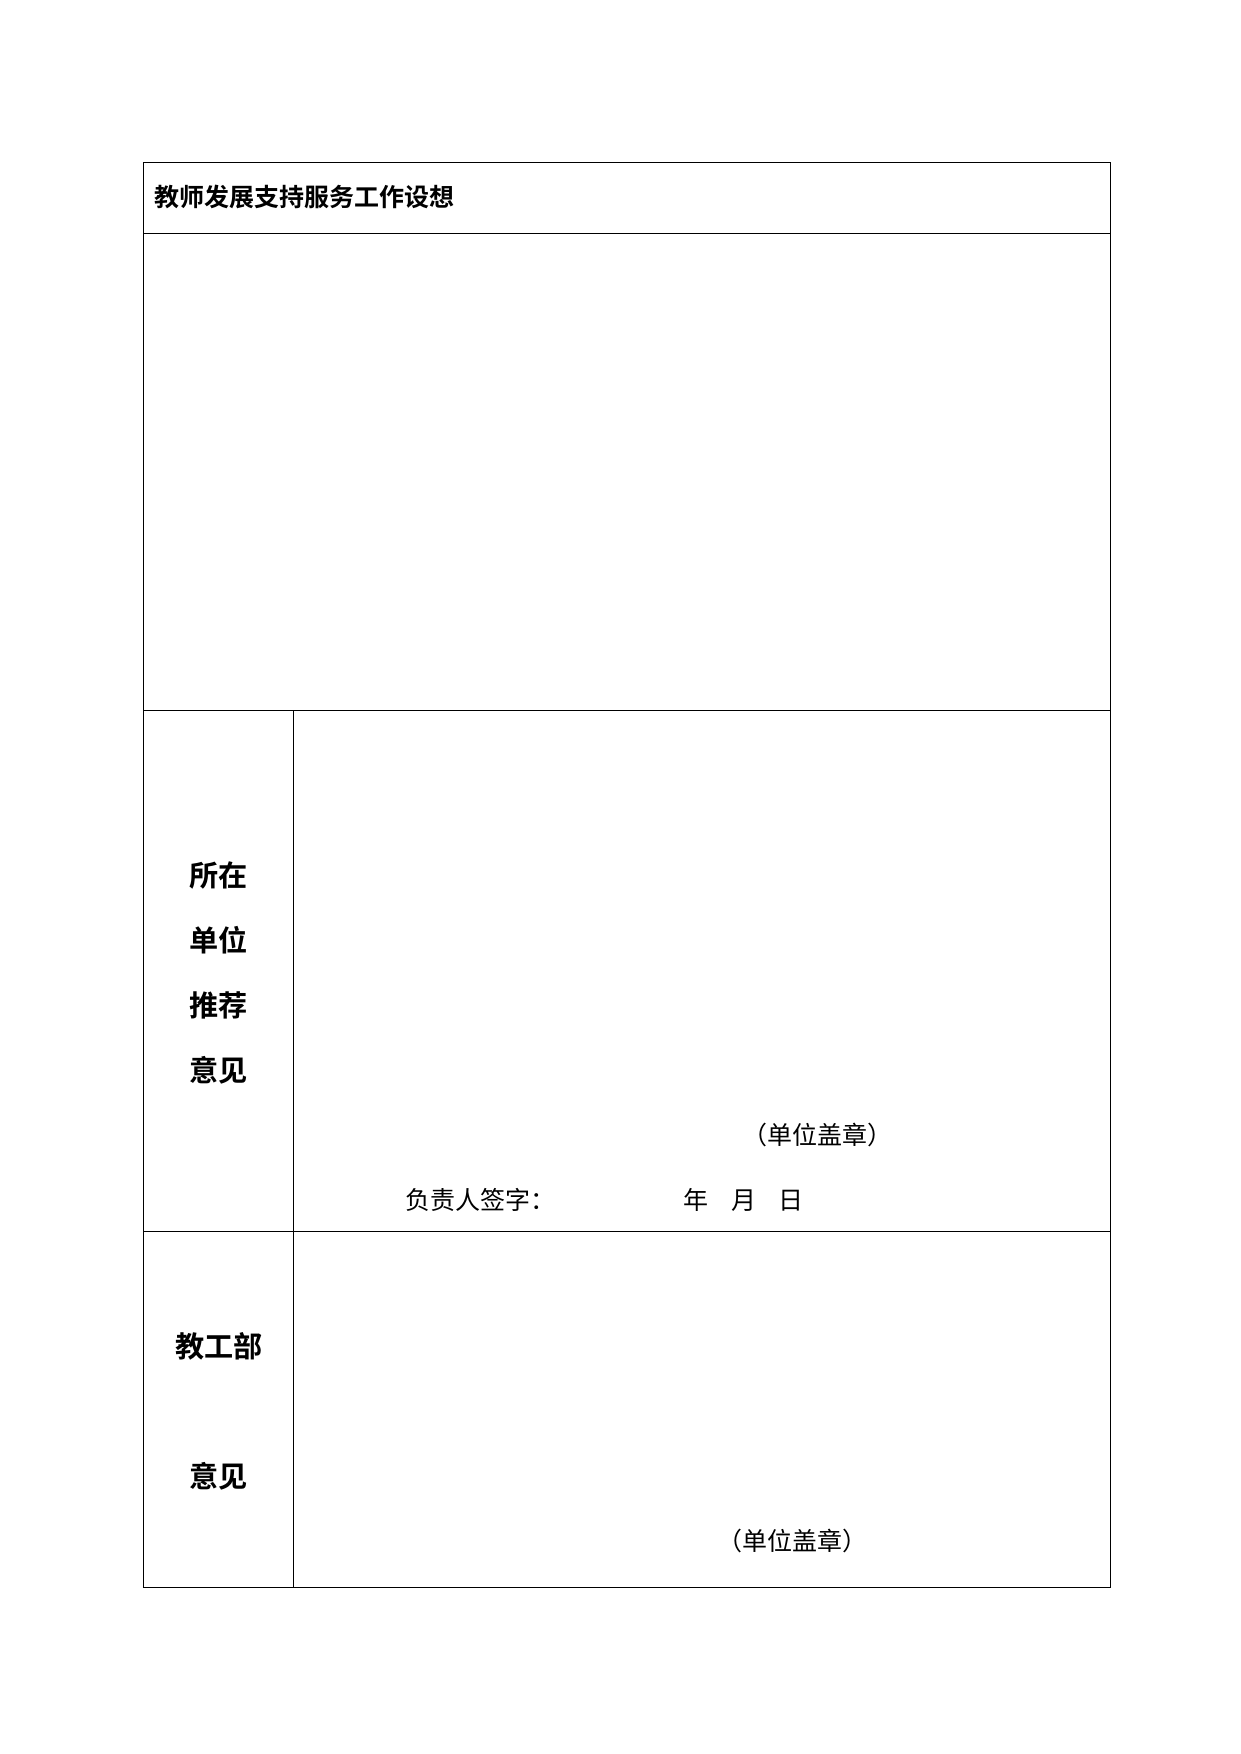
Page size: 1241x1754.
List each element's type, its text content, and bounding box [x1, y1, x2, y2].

table_cell [144, 234, 1110, 710]
table_cell 教工部 意见 [144, 1232, 293, 1587]
table_cell 所在 单位 推荐 意见 [144, 711, 293, 1231]
table_cell （单位盖章） 负责人签字： 年 月 日 [294, 711, 1110, 1231]
table_cell （单位盖章） 负责人签字： 年 月 日 [294, 1232, 1110, 1587]
table_cell 教师发展支持服务工作设想 [144, 163, 1110, 233]
